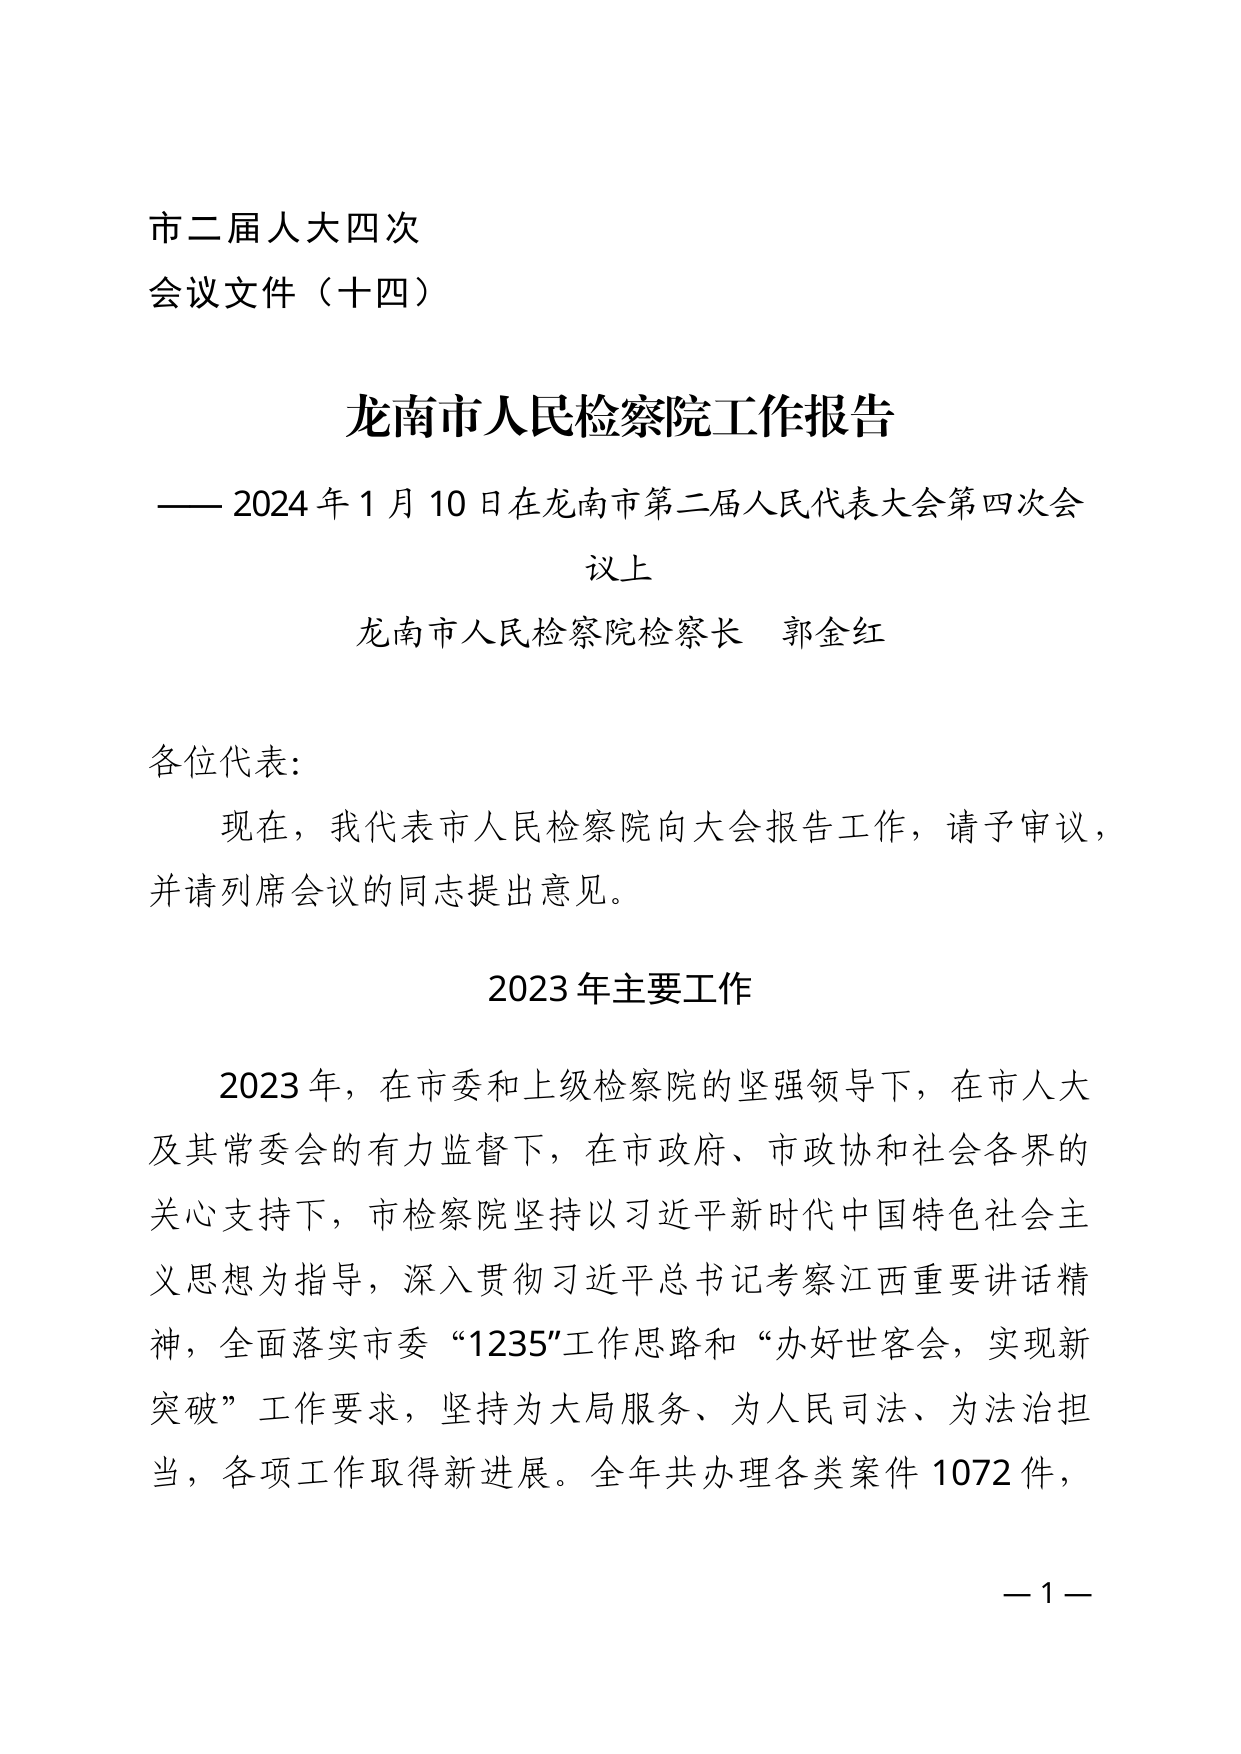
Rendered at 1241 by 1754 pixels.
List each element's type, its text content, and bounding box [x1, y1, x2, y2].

text 龙南市人民检察院工作报告 [148, 387, 1093, 452]
text 龙南市人民检察院检察长 郭金红 [148, 594, 1093, 658]
text 会议文件（十四） [148, 257, 1093, 322]
text 2023年主要工作 [148, 949, 1093, 1014]
text —— 2024年1月10日在龙南市第二届人民代表大会第四次会议上 [148, 465, 1093, 594]
text 现在，我代表市人民检察院向大会报告工作，请予审议，并请列席会议的同志提出意见。 [148, 788, 1093, 917]
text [148, 1047, 1093, 1499]
text 各位代表： [148, 723, 1093, 788]
text 市二届人大四次 [148, 192, 1093, 257]
